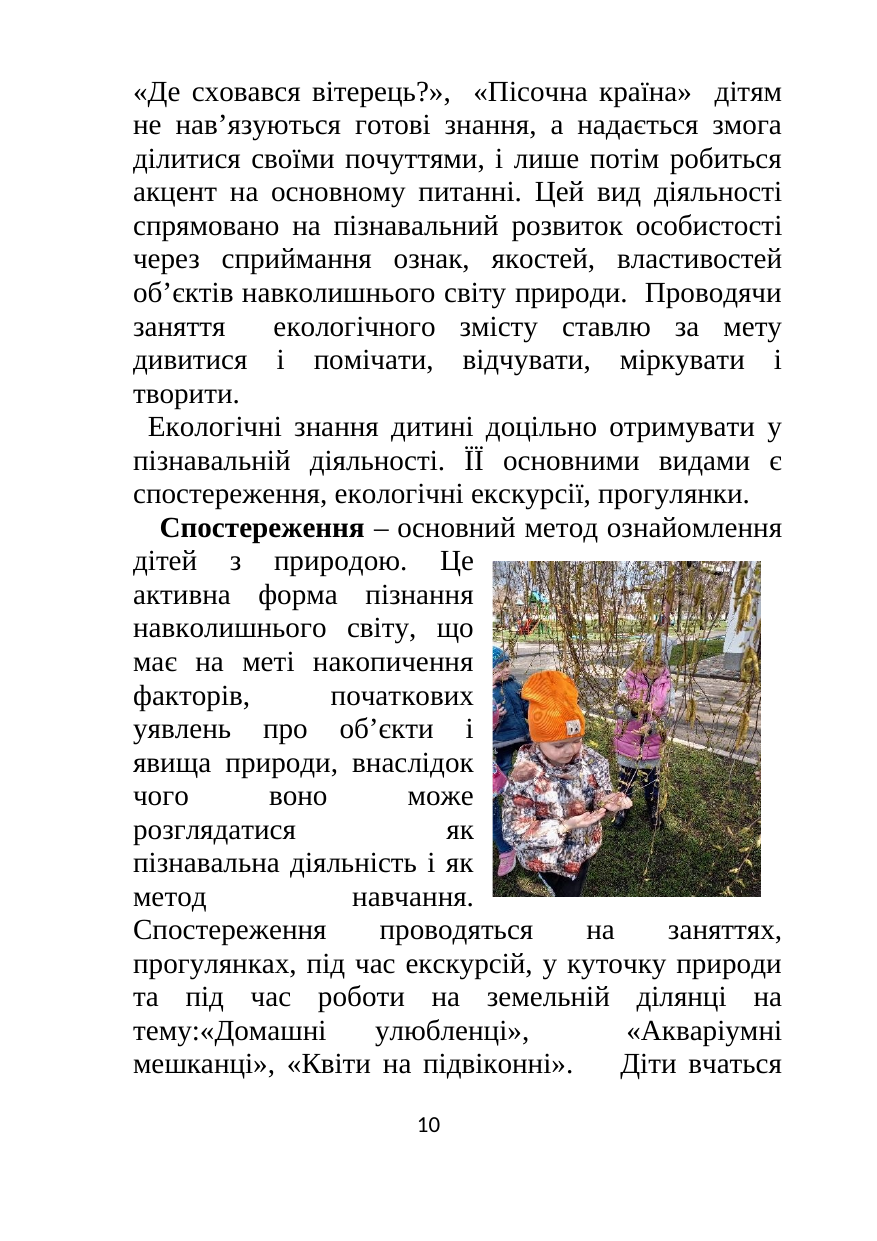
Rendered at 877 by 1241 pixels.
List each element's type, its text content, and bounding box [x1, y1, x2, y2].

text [133, 510, 783, 1080]
picture [492, 561, 761, 896]
text Екологічні знання дитині доцільно отримувати у пізнавальній діяльності. ЇЇ основними видами є спостереження, екологічні екскурсії, прогулянки. [133, 409, 783, 510]
